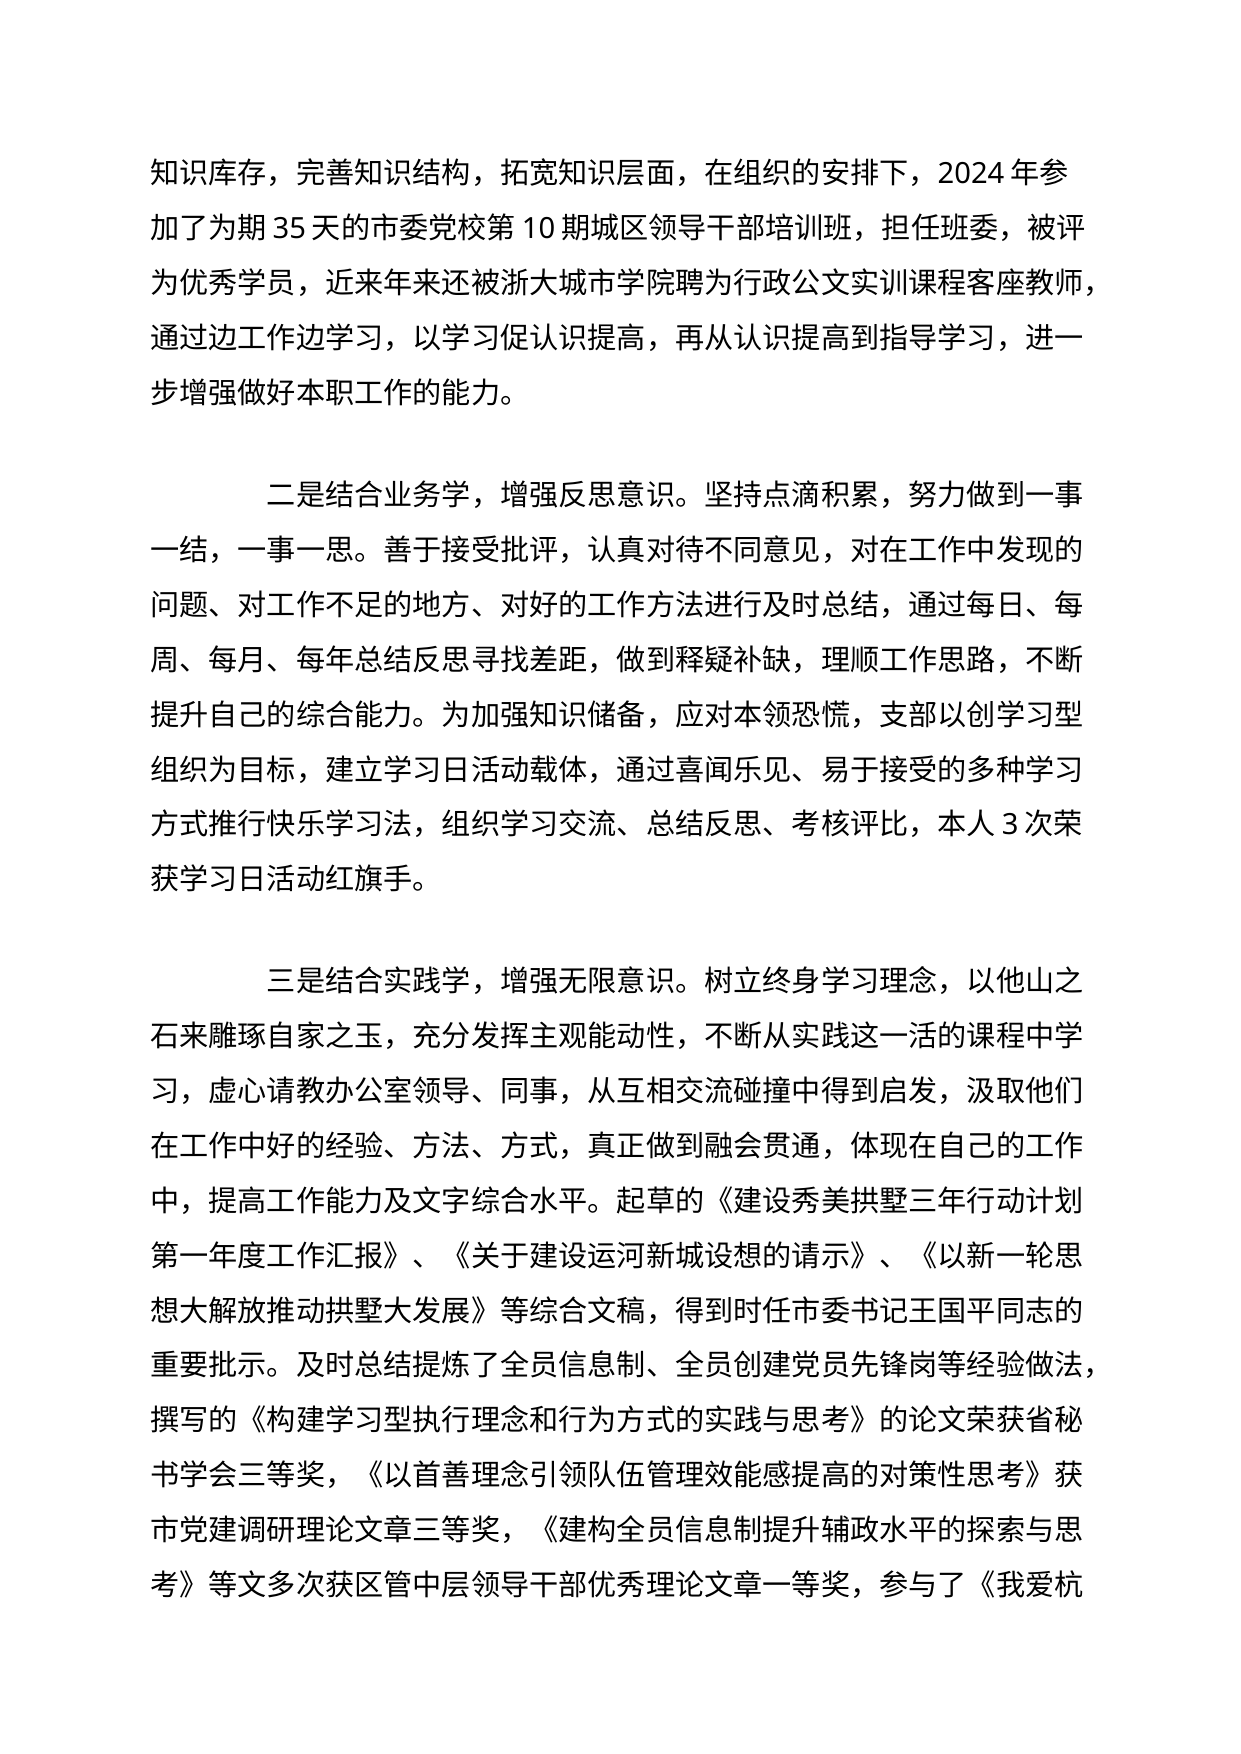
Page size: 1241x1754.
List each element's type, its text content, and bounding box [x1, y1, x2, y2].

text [150, 150, 1090, 412]
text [150, 958, 1090, 1604]
text 二是结合业务学，增强反思意识。坚持点滴积累，努力做到一事一结，一事一思。善于接受批评，认真对待不同意见，对在工作中发现的问题、对工作不足的地方、对好的工作方法进行及时总结，通过每日、每周、每月、每年总结反思寻找差距，做到释疑补缺，理顺工作思路，不断提升自己的综合能力。为加强知识储备，应对本领恐慌，支部以创学习型组织为目标，建立学习日活动载体，通过喜闻乐见、易于接受的多种学习方式推行快乐学习法，组织学习交流、总结反思、考核评比，本人3次荣获学习日活动红旗手。 [150, 472, 1090, 898]
